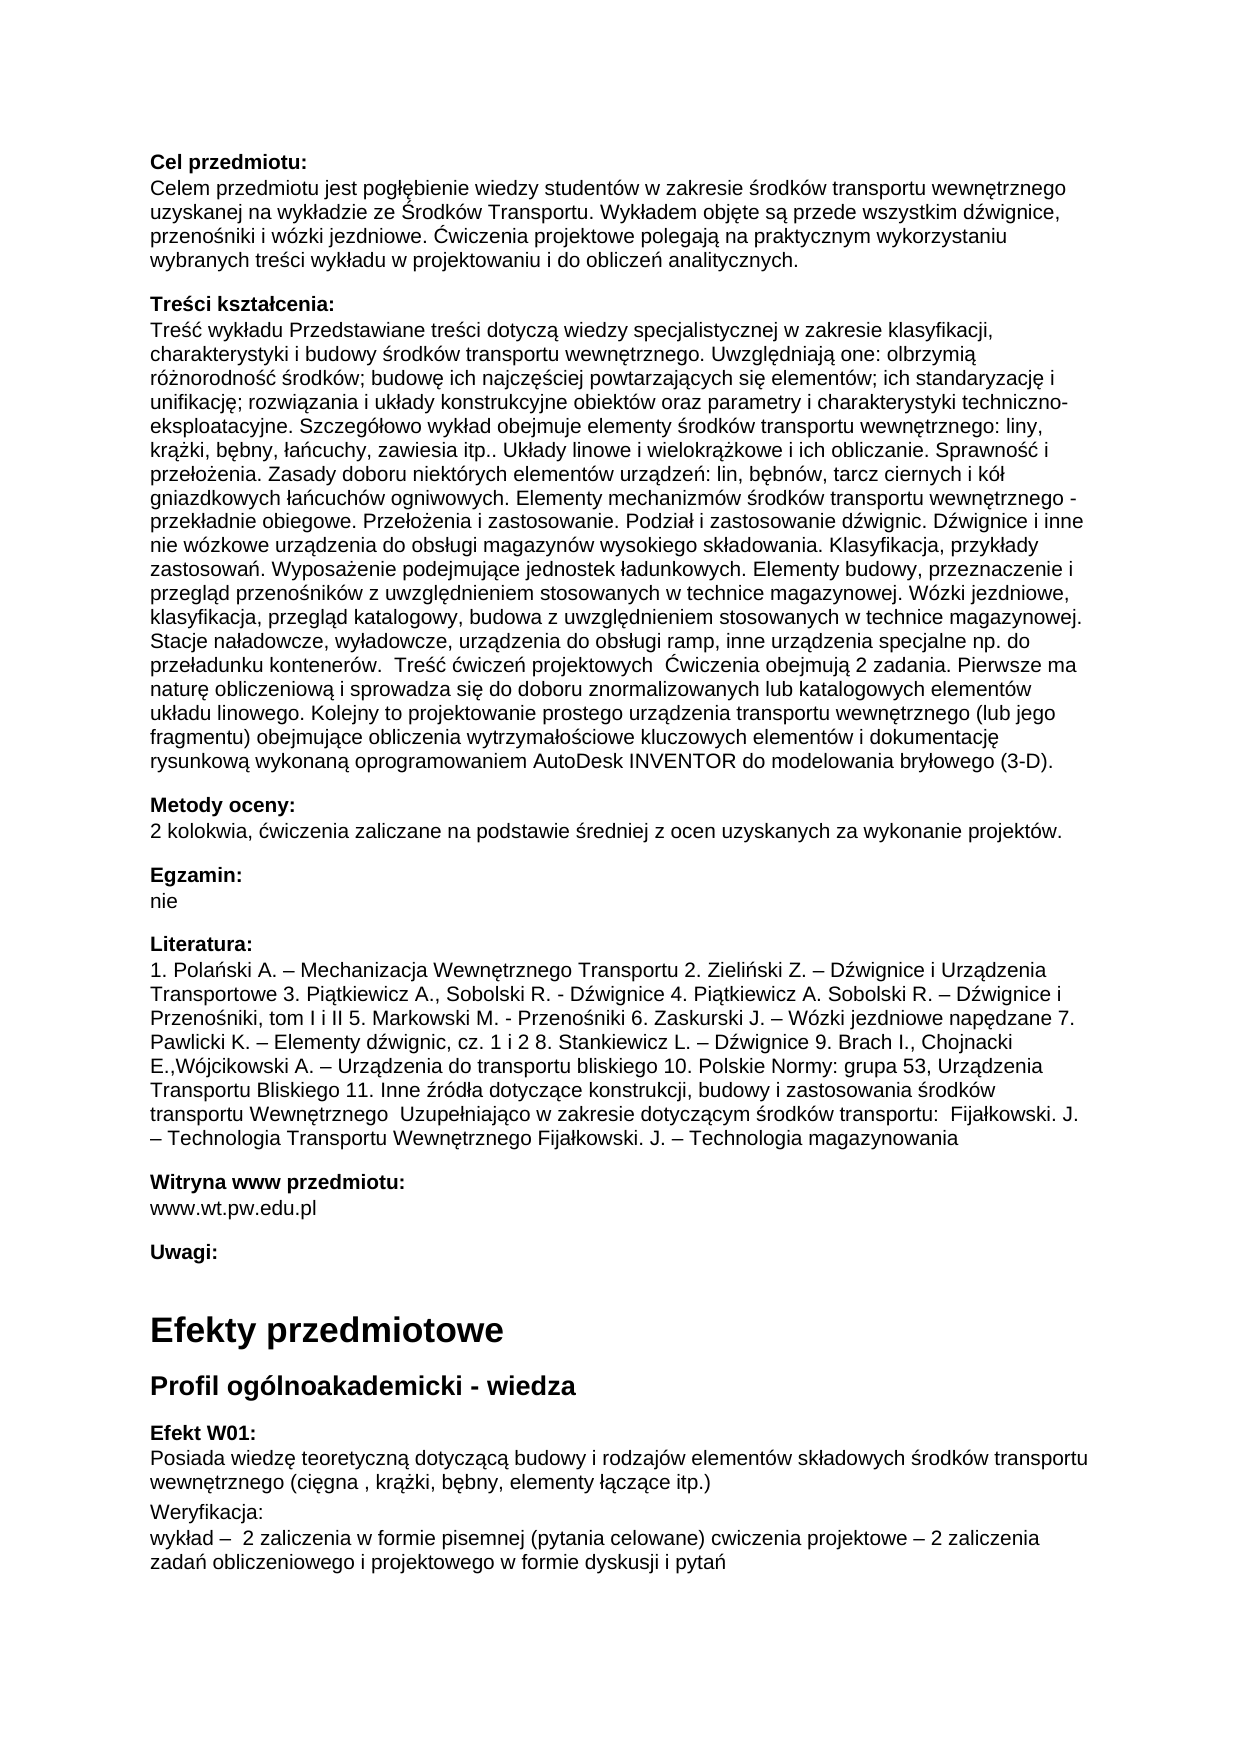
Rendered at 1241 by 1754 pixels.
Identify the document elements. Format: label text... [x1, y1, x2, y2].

text Uwagi: [150, 1239, 1090, 1263]
text www.wt.pw.edu.pl [150, 1196, 1090, 1220]
text Posiada wiedzę teoretyczną dotyczącą budowy i rodzajów elementów składowych środków transportu wewnętrznego (cięgna , krążki, bębny, elementy łączące itp.) [150, 1446, 1090, 1494]
text Egzamin: [150, 862, 1090, 886]
text Literatura: [150, 932, 1090, 956]
subtitle Profil ogólnoakademicki - wiedza [150, 1370, 1090, 1401]
text Witryna www przedmiotu: [150, 1170, 1090, 1194]
text Efekt W01: [150, 1421, 1090, 1445]
text Treść wykładu Przedstawiane treści dotyczą wiedzy specjalistycznej w zakresie klasyfikacji, charakterystyki i budowy środków transportu wewnętrznego. Uwzględniają one: olbrzymią różnorodność środków; budowę ich najczęściej powtarzających się elementów; ich standaryzację i unifikację; rozwiązania i układy konstrukcyjne obiektów oraz parametry i charakterystyki techniczno-eksploatacyjne. Szczegółowo wykład obejmuje elementy środków transportu wewnętrznego: liny, krążki, bębny, łańcuchy, zawiesia itp.. Układy linowe i wielokrążkowe i ich obliczanie. Sprawność i przełożenia. Zasady doboru niektórych elementów urządzeń: lin, bębnów, tarcz ciernych i kół gniazdkowych łańcuchów ogniwowych. Elementy mechanizmów środków transportu wewnętrznego - przekładnie obiegowe. Przełożenia i zastosowanie. Podział i zastosowanie dźwignic. Dźwignice i inne nie wózkowe urządzenia do obsługi magazynów wysokiego składowania. Klasyfikacja, przykłady zastosowań. Wyposażenie podejmujące jednostek ładunkowych. Elementy budowy, przeznaczenie i przegląd przenośników z uwzględnieniem stosowanych w technice magazynowej. Wózki jezdniowe, klasyfikacja, przegląd katalogowy, budowa z uwzględnieniem stosowanych w technice magazynowej. Stacje naładowcze, wyładowcze, urządzenia do obsługi ramp, inne urządzenia specjalne np. do przeładunku kontenerów. Treść ćwiczeń projektowych Ćwiczenia obejmują 2 zadania. Pierwsze ma naturę obliczeniową i sprowadza się do doboru znormalizowanych lub katalogowych elementów układu linowego. Kolejny to projektowanie prostego urządzenia transportu wewnętrznego (lub jego fragmentu) obejmujące obliczenia wytrzymałościowe kluczowych elementów i dokumentację rysunkową wykonaną oprogramowaniem AutoDesk INVENTOR do modelowania bryłowego (3-D). [150, 318, 1090, 773]
text Treści kształcenia: [150, 292, 1090, 316]
text Weryfikacja: [150, 1500, 1090, 1524]
text Metody oceny: [150, 793, 1090, 817]
text nie [150, 888, 1090, 912]
subtitle Efekty przedmiotowe [150, 1309, 1090, 1350]
text Celem przedmiotu jest pogłębienie wiedzy studentów w zakresie środków transportu wewnętrznego uzyskanej na wykładzie ze Środków Transportu. Wykładem objęte są przede wszystkim dźwignice, przenośniki i wózki jezdniowe. Ćwiczenia projektowe polegają na praktycznym wykorzystaniu wybranych treści wykładu w projektowaniu i do obliczeń analitycznych. [150, 176, 1090, 272]
text 1. Polański A. – Mechanizacja Wewnętrznego Transportu 2. Zieliński Z. – Dźwignice i Urządzenia Transportowe 3. Piątkiewicz A., Sobolski R. - Dźwignice 4. Piątkiewicz A. Sobolski R. – Dźwignice i Przenośniki, tom I i II 5. Markowski M. - Przenośniki 6. Zaskurski J. – Wózki jezdniowe napędzane 7. Pawlicki K. – Elementy dźwignic, cz. 1 i 2 8. Stankiewicz L. – Dźwignice 9. Brach I., Chojnacki E.,Wójcikowski A. – Urządzenia do transportu bliskiego 10. Polskie Normy: grupa 53, Urządzenia Transportu Bliskiego 11. Inne źródła dotyczące konstrukcji, budowy i zastosowania środków transportu Wewnętrznego Uzupełniająco w zakresie dotyczącym środków transportu: Fijałkowski. J. – Technologia Transportu Wewnętrznego Fijałkowski. J. – Technologia magazynowania [150, 958, 1090, 1150]
text Cel przedmiotu: [150, 150, 1090, 174]
text 2 kolokwia, ćwiczenia zaliczane na podstawie średniej z ocen uzyskanych za wykonanie projektów. [150, 819, 1090, 843]
